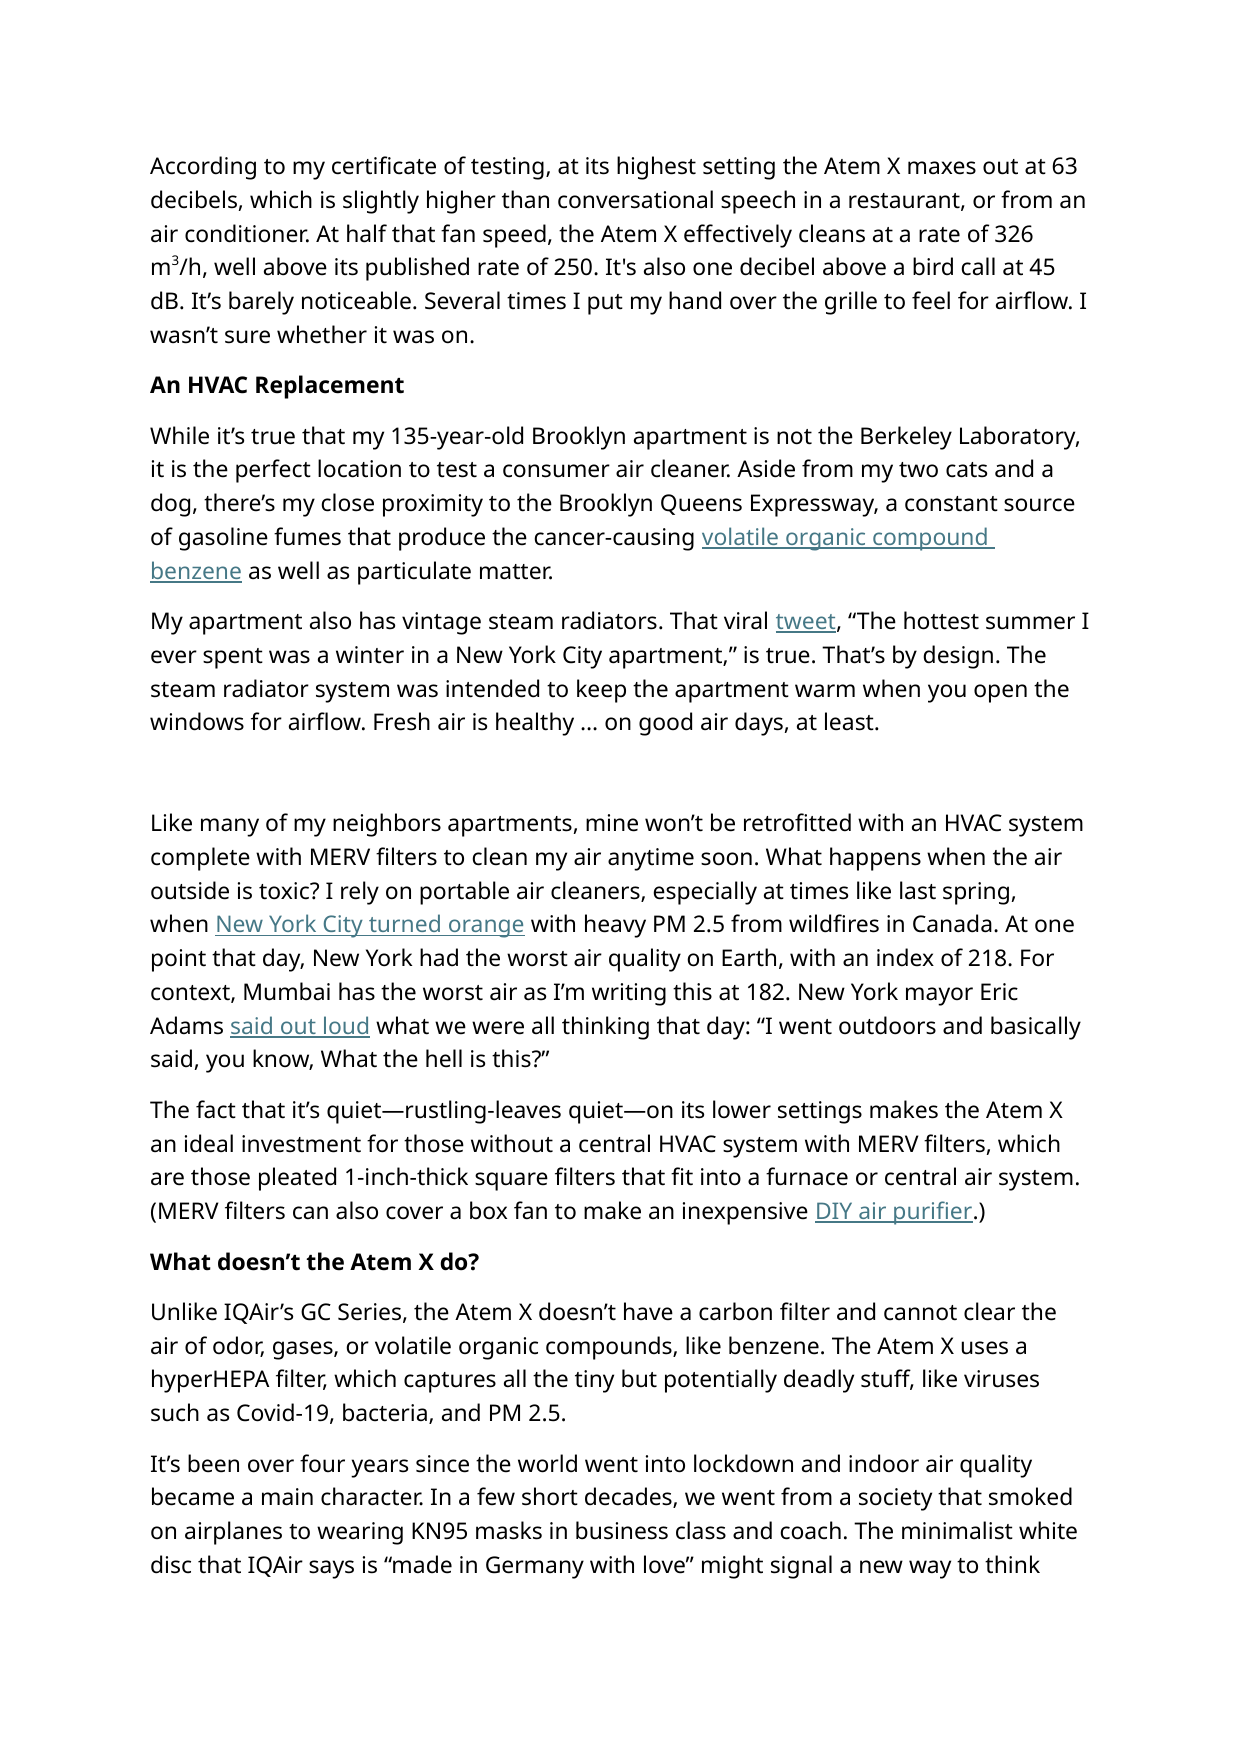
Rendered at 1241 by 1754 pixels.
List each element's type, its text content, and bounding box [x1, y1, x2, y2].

text According to my certificate of testing, at its highest setting the Atem X maxes out at 63 decibels, which is slightly higher than conversational speech in a restaurant, or from an air conditioner. At half that fan speed, the Atem X effectively cleans at a rate of 326 m3/h, well above its published rate of 250. It's also one decibel above a bird call at 45 dB. It’s barely noticeable. Several times I put my hand over the grille to feel for airflow. I wasn’t sure whether it was on. [150, 150, 1090, 350]
text Unlike IQAir’s GC Series, the Atem X doesn’t have a carbon filter and cannot clear the air of odor, gases, or volatile organic compounds, like benzene. The Atem X uses a hyperHEPA filter, which captures all the tiny but potentially deadly stuff, like viruses such as Covid-19, bacteria, and PM 2.5. [150, 1296, 1090, 1428]
text Like many of my neighbors apartments, mine won’t be retrofitted with an HVAC system complete with MERV filters to clean my air anytime soon. What happens when the air outside is toxic? I rely on portable air cleaners, especially at times like last spring, when New York City turned orange with heavy PM 2.5 from wildfires in Canada. At one point that day, New York had the worst air quality on Earth, with an index of 218. For context, Mumbai has the worst air as I’m writing this at 182. New York mayor Eric Adams said out loud what we were all thinking that day: “I went outdoors and basically said, you know, What the hell is this?” [150, 807, 1090, 1074]
text What doesn’t the Atem X do? [150, 1245, 1090, 1277]
text The fact that it’s quiet—rustling-leaves quiet—on its lower settings makes the Atem X an ideal investment for those without a central HVAC system with MERV filters, which are those pleated 1-inch-thick square filters that fit into a furnace or central air system. (MERV filters can also cover a box fan to make an inexpensive DIY air purifier.) [150, 1094, 1090, 1226]
text An HVAC Replacement [150, 369, 1090, 400]
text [150, 1447, 1090, 1580]
text While it’s true that my 135-year-old Brooklyn apartment is not the Berkeley Laboratory, it is the perfect location to test a consumer air cleaner. Aside from my two cats and a dog, there’s my close proximity to the Brooklyn Queens Expressway, a constant source of gasoline fumes that produce the cancer-causing volatile organic compound benzene as well as particulate matter. [150, 419, 1090, 586]
text My apartment also has vintage steam radiators. That viral tweet, “The hottest summer I ever spent was a winter in a New York City apartment,” is true. That’s by design. The steam radiator system was intended to keep the apartment warm when you open the windows for airflow. Fresh air is healthy … on good air days, at least. [150, 605, 1090, 737]
